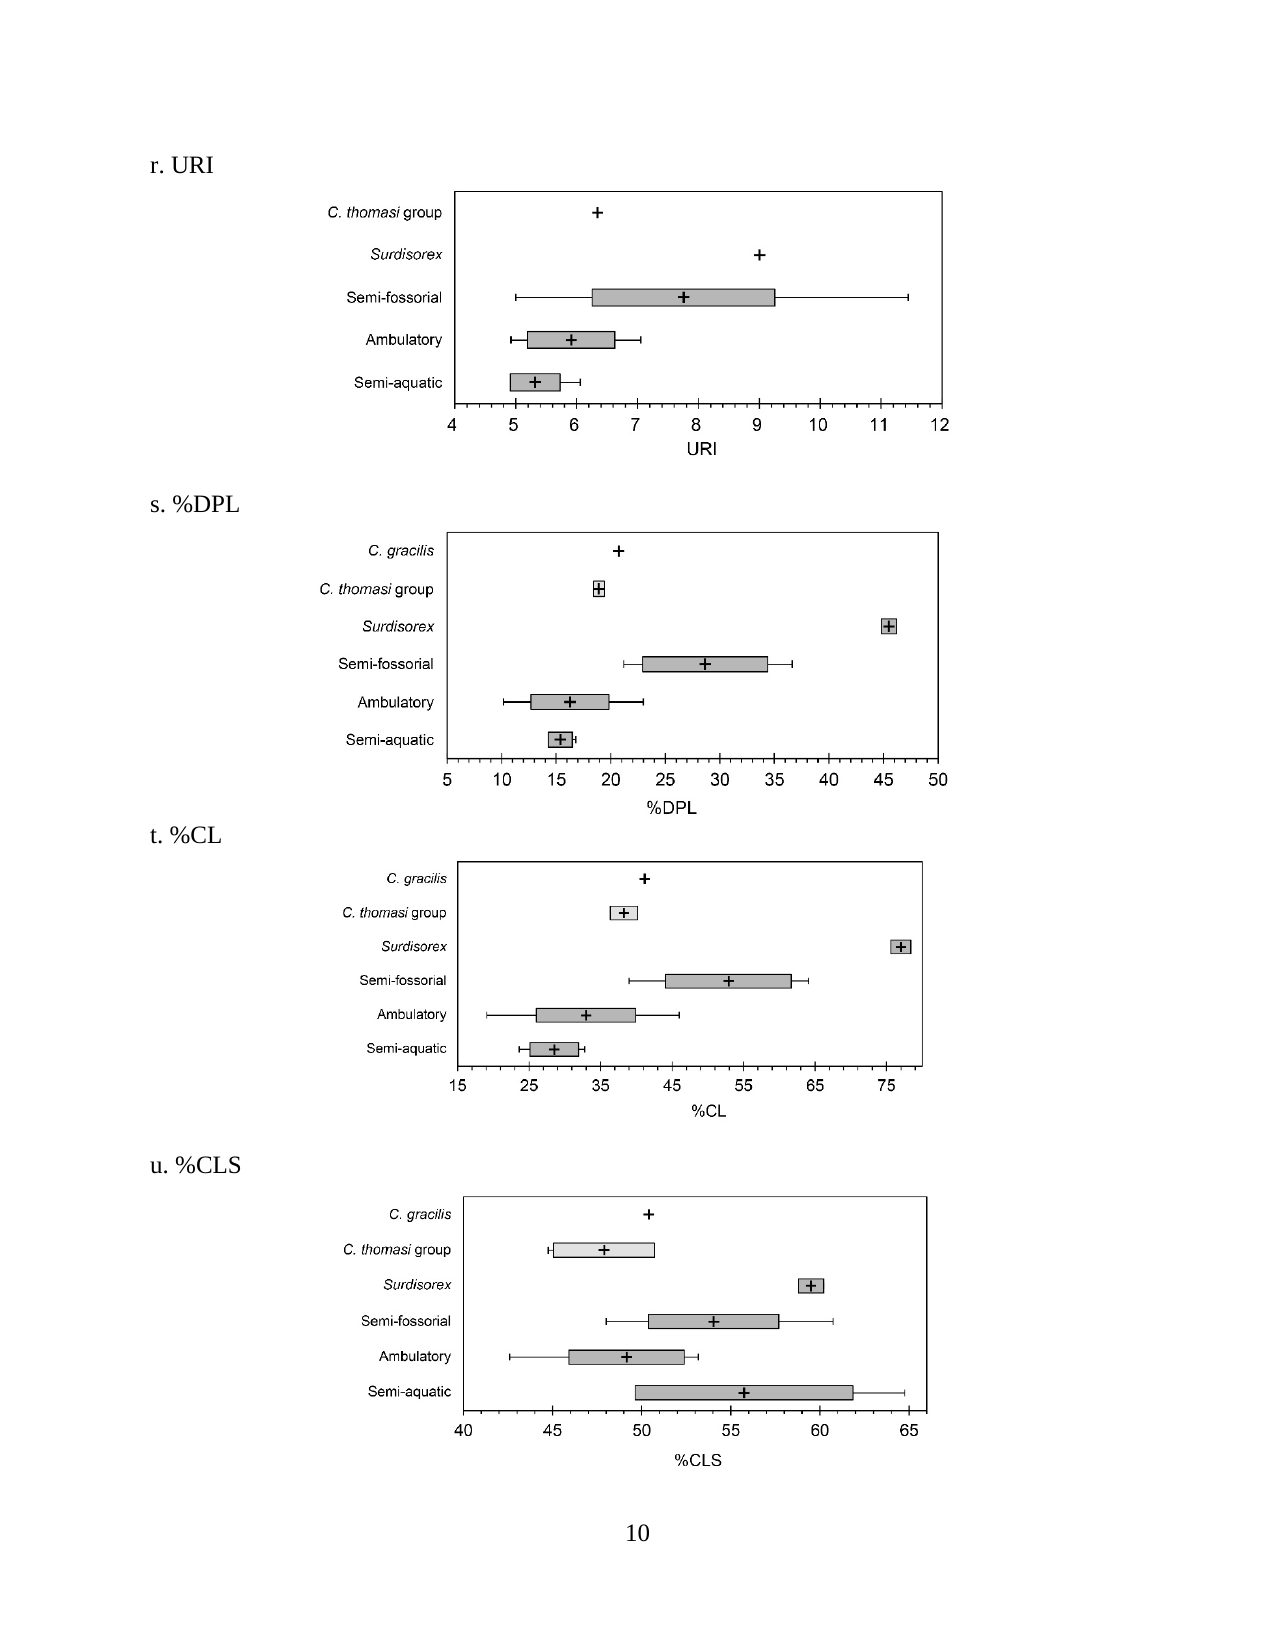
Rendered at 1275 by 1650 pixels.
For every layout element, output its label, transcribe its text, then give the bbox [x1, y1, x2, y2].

text t. %CL [150, 820, 1125, 849]
picture [336, 848, 939, 1122]
picture [330, 1179, 945, 1472]
text s. %DPL [150, 489, 1125, 518]
text r. URI [150, 150, 1125, 179]
picture [312, 518, 963, 820]
text u. %CLS [150, 1150, 1125, 1179]
picture [311, 178, 964, 461]
